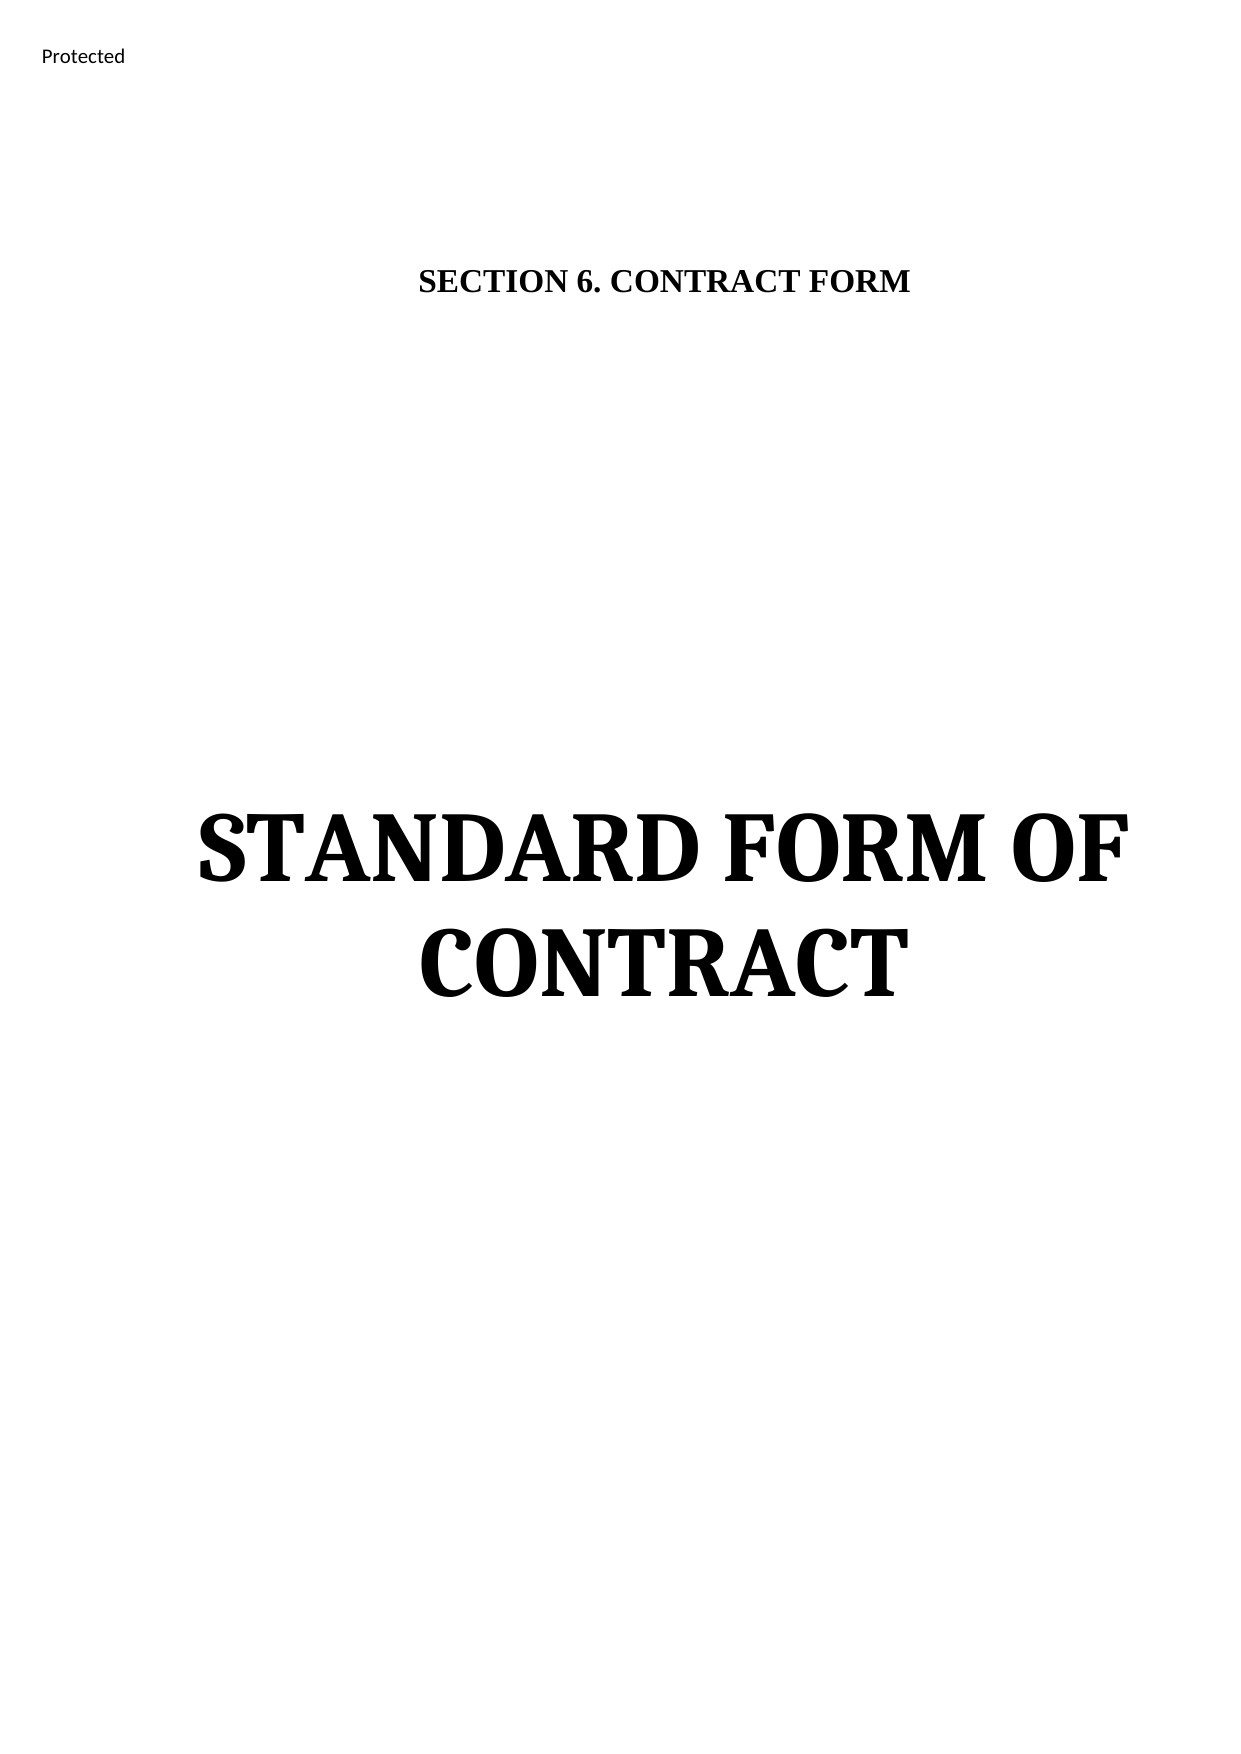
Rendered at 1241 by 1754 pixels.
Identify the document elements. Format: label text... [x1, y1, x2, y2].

text Section 6. Contract Form [177, 261, 1152, 299]
subtitle Standard Form of Contract [177, 791, 1152, 1021]
